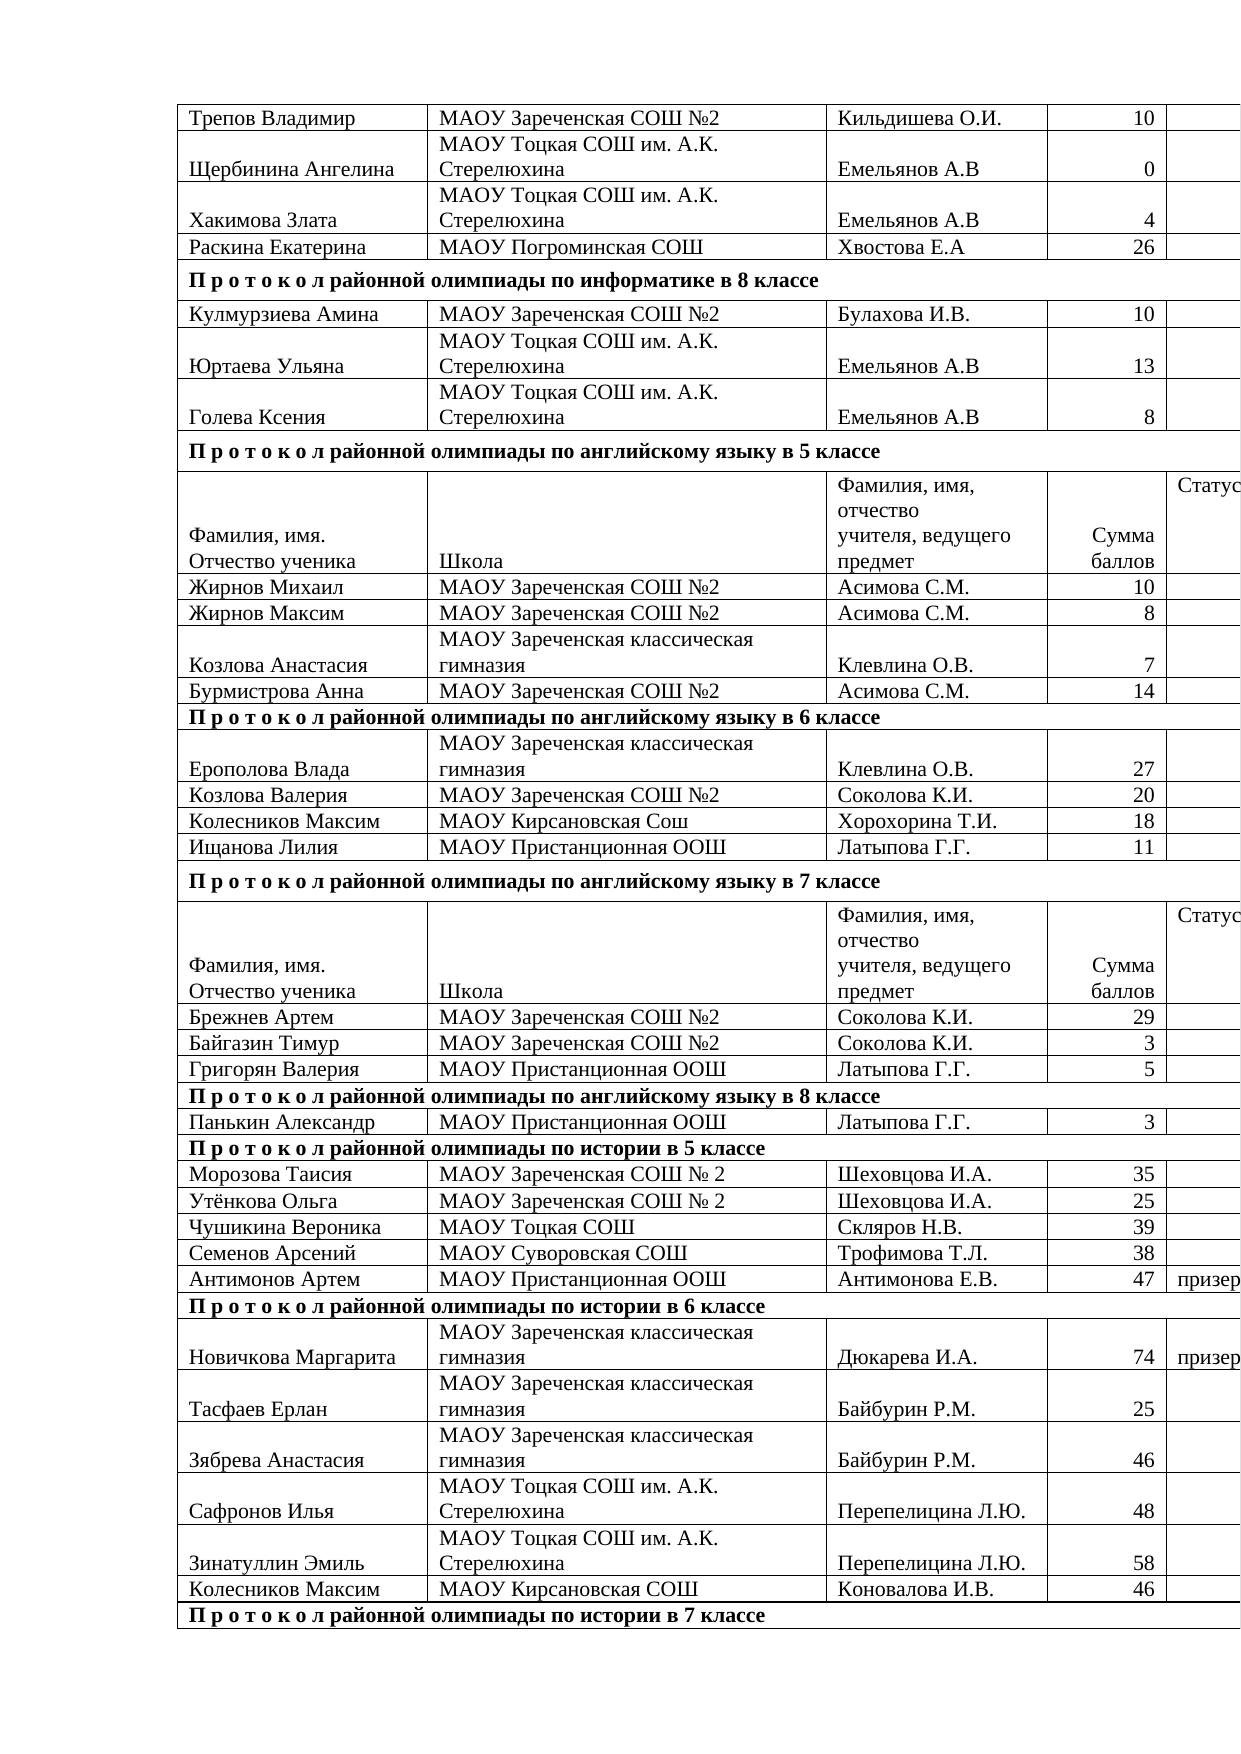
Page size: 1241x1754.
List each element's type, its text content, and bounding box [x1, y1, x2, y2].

table_cell [1167, 131, 1240, 181]
table_cell 46 [1048, 1576, 1166, 1601]
table_cell Соколова К.И. [827, 1004, 1047, 1029]
table_cell П р о т о к о л районной олимпиады по английскому языку в 8 классе [178, 1083, 1240, 1108]
table_cell МАОУ Зареченская СОШ №2 [428, 301, 826, 327]
table_cell 10 [1048, 574, 1166, 599]
table_cell 14 [1048, 678, 1166, 703]
table_cell Статус [1167, 472, 1240, 573]
table_cell Тасфаев Ерлан [178, 1370, 427, 1421]
table_cell Козлова Анастасия [178, 626, 427, 677]
table_cell 27 [1048, 730, 1166, 781]
table_cell [1167, 1473, 1240, 1524]
table_cell Жирнов Михаил [178, 574, 427, 599]
table_cell Сумма баллов [1048, 472, 1166, 573]
table_cell Дюкарева И.А. [827, 1319, 1047, 1369]
table_cell Скляров Н.В. [827, 1214, 1047, 1239]
table_cell 47 [1048, 1266, 1166, 1292]
table_cell Школа [428, 902, 826, 1003]
table_cell Хакимова Злата [178, 182, 427, 233]
table_cell Асимова С.М. [827, 574, 1047, 599]
table_cell МАОУ Пристанционная ООШ [428, 1109, 826, 1134]
table_cell Козлова Валерия [178, 782, 427, 807]
table_cell П р о т о к о л районной олимпиады по истории в 7 классе [178, 1603, 1240, 1628]
table_cell [1167, 328, 1240, 378]
table_cell МАОУ Зареченская СОШ №2 [428, 600, 826, 625]
table_cell Брежнев Артем [178, 1004, 427, 1029]
table_cell 0 [1048, 131, 1166, 181]
table_cell Шеховцова И.А. [827, 1188, 1047, 1213]
table_cell П р о т о к о л районной олимпиады по английскому языку в 6 классе [178, 704, 1240, 729]
table_cell [1167, 1214, 1240, 1239]
table_cell Коновалова И.В. [827, 1576, 1047, 1601]
table_cell [1167, 1525, 1240, 1575]
table_cell Сафронов Илья [178, 1473, 427, 1524]
table_cell Зинатуллин Эмиль [178, 1525, 427, 1575]
table_cell 5 [1048, 1056, 1166, 1082]
table_cell Байгазин Тимур [178, 1030, 427, 1055]
table_cell Ищанова Лилия [178, 834, 427, 859]
table_cell П р о т о к о л районной олимпиады по истории в 5 классе [178, 1135, 1240, 1160]
table_cell Антимонова Е.В. [827, 1266, 1047, 1292]
table_cell Панькин Александр [178, 1109, 427, 1134]
table_cell [1167, 782, 1240, 807]
table_cell Антимонов Артем [178, 1266, 427, 1292]
table_cell МАОУ Зареченская СОШ №2 [428, 574, 826, 599]
table_cell Фамилия, имя. Отчество ученика [178, 902, 427, 1003]
table_cell Байбурин Р.М. [827, 1370, 1047, 1421]
table_cell Ерополова Влада [178, 730, 427, 781]
table_cell МАОУ Зареченская классическая гимназия [428, 1422, 826, 1472]
table_cell МАОУ Кирсановская СОШ [428, 1576, 826, 1601]
table_cell МАОУ Зареченская СОШ № 2 [428, 1161, 826, 1187]
table_cell [1167, 1109, 1240, 1134]
table_cell Бурмистрова Анна [178, 678, 427, 703]
table_cell Емельянов А.В [827, 328, 1047, 378]
table_cell П р о т о к о л районной олимпиады по английскому языку в 5 классе [178, 431, 1240, 471]
table_cell Хорохорина Т.И. [827, 808, 1047, 833]
table_cell 25 [1048, 1370, 1166, 1421]
table_cell Емельянов А.В [827, 379, 1047, 429]
table_cell МАОУ Тоцкая СОШ [428, 1214, 826, 1239]
table_cell Семенов Арсений [178, 1240, 427, 1265]
table_cell Перепелицина Л.Ю. [827, 1525, 1047, 1575]
table_cell Соколова К.И. [827, 782, 1047, 807]
table_cell Голева Ксения [178, 379, 427, 429]
table_cell МАОУ Зареченская классическая гимназия [428, 1370, 826, 1421]
table_cell 13 [1048, 328, 1166, 378]
table_cell 25 [1048, 1188, 1166, 1213]
table_cell [1167, 1056, 1240, 1082]
table_cell Колесников Максим [178, 1576, 427, 1601]
table_cell [1167, 105, 1240, 130]
table_cell Новичкова Маргарита [178, 1319, 427, 1369]
table_cell П р о т о к о л районной олимпиады по истории в 6 классе [178, 1293, 1240, 1318]
table_cell [1167, 379, 1240, 429]
table_cell Раскина Екатерина [178, 234, 427, 259]
table_cell МАОУ Пристанционная ООШ [428, 834, 826, 859]
table_cell МАОУ Зареченская классическая гимназия [428, 730, 826, 781]
table_cell Асимова С.М. [827, 678, 1047, 703]
table_cell МАОУ Зареченская СОШ №2 [428, 1004, 826, 1029]
table_cell Трепов Владимир [178, 105, 427, 130]
table_cell Щербинина Ангелина [178, 131, 427, 181]
table_cell [1167, 600, 1240, 625]
table_cell [1167, 730, 1240, 781]
table_cell 4 [1048, 182, 1166, 233]
table_cell Латыпова Г.Г. [827, 1109, 1047, 1134]
table_cell Фамилия, имя, отчество учителя, ведущего предмет [827, 472, 1047, 573]
table_cell [1167, 1161, 1240, 1187]
table_cell 3 [1048, 1030, 1166, 1055]
table_cell МАОУ Зареченская классическая гимназия [428, 1319, 826, 1369]
table_cell Асимова С.М. [827, 600, 1047, 625]
table_cell МАОУ Тоцкая СОШ им. А.К. Стерелюхина [428, 379, 826, 429]
table_cell Юртаева Ульяна [178, 328, 427, 378]
table_cell 29 [1048, 1004, 1166, 1029]
table_cell [1167, 834, 1240, 859]
table_cell [1167, 1188, 1240, 1213]
table_cell МАОУ Кирсановская Сош [428, 808, 826, 833]
table_cell 20 [1048, 782, 1166, 807]
table_cell МАОУ Тоцкая СОШ им. А.К. Стерелюхина [428, 1473, 826, 1524]
table_cell 35 [1048, 1161, 1166, 1187]
table_cell Клевлина О.В. [827, 626, 1047, 677]
table_cell Соколова К.И. [827, 1030, 1047, 1055]
table_cell [1167, 234, 1240, 259]
table_cell Байбурин Р.М. [827, 1422, 1047, 1472]
table_cell Фамилия, имя. Отчество ученика [178, 472, 427, 573]
table_cell [1167, 1422, 1240, 1472]
table_cell П р о т о к о л районной олимпиады по английскому языку в 7 классе [178, 861, 1240, 901]
table_cell Кулмурзиева Амина [178, 301, 427, 327]
table_cell 58 [1048, 1525, 1166, 1575]
table_cell 10 [1048, 301, 1166, 327]
table_cell Латыпова Г.Г. [827, 1056, 1047, 1082]
table_cell Булахова И.В. [827, 301, 1047, 327]
table_cell призер [1167, 1319, 1240, 1369]
table_cell МАОУ Тоцкая СОШ им. А.К. Стерелюхина [428, 1525, 826, 1575]
table_cell 48 [1048, 1473, 1166, 1524]
table_cell МАОУ Погроминская СОШ [428, 234, 826, 259]
table_cell П р о т о к о л районной олимпиады по информатике в 8 классе [178, 260, 1240, 300]
table_cell Трофимова Т.Л. [827, 1240, 1047, 1265]
table_cell [1167, 1240, 1240, 1265]
table_cell Морозова Таисия [178, 1161, 427, 1187]
table_cell Перепелицина Л.Ю. [827, 1473, 1047, 1524]
table_cell МАОУ Зареченская СОШ №2 [428, 105, 826, 130]
table_cell Сумма баллов [1048, 902, 1166, 1003]
table_cell 8 [1048, 379, 1166, 429]
table_cell [1167, 1370, 1240, 1421]
table_cell 8 [1048, 600, 1166, 625]
table_cell 38 [1048, 1240, 1166, 1265]
table_cell призер [1167, 1266, 1240, 1292]
table_cell МАОУ Зареченская СОШ №2 [428, 1030, 826, 1055]
table_cell Колесников Максим [178, 808, 427, 833]
table_cell Кильдишева О.И. [827, 105, 1047, 130]
table_cell МАОУ Тоцкая СОШ им. А.К. Стерелюхина [428, 328, 826, 378]
table_cell 3 [1048, 1109, 1166, 1134]
table_cell Статус [1167, 902, 1240, 1003]
table_cell Емельянов А.В [827, 131, 1047, 181]
table_cell МАОУ Зареченская СОШ № 2 [428, 1188, 826, 1213]
table_cell МАОУ Тоцкая СОШ им. А.К. Стерелюхина [428, 131, 826, 181]
table_cell МАОУ Пристанционная ООШ [428, 1266, 826, 1292]
table_cell 46 [1048, 1422, 1166, 1472]
table_cell [1167, 678, 1240, 703]
table_cell МАОУ Зареченская СОШ №2 [428, 782, 826, 807]
table_cell Школа [428, 472, 826, 573]
table_cell 26 [1048, 234, 1166, 259]
table_cell Хвостова Е.А [827, 234, 1047, 259]
table_cell 11 [1048, 834, 1166, 859]
table_cell Шеховцова И.А. [827, 1161, 1047, 1187]
table_cell Клевлина О.В. [827, 730, 1047, 781]
table_cell [1167, 1004, 1240, 1029]
table_cell 18 [1048, 808, 1166, 833]
table_cell МАОУ Зареченская классическая гимназия [428, 626, 826, 677]
table_cell 10 [1048, 105, 1166, 130]
table_cell Утёнкова Ольга [178, 1188, 427, 1213]
table_cell Емельянов А.В [827, 182, 1047, 233]
table_cell Фамилия, имя, отчество учителя, ведущего предмет [827, 902, 1047, 1003]
table_cell 39 [1048, 1214, 1166, 1239]
table_cell МАОУ Суворовская СОШ [428, 1240, 826, 1265]
table_cell Чушикина Вероника [178, 1214, 427, 1239]
table_cell [1167, 182, 1240, 233]
table_cell Латыпова Г.Г. [827, 834, 1047, 859]
table_cell [1167, 808, 1240, 833]
table_cell 74 [1048, 1319, 1166, 1369]
table_cell Зябрева Анастасия [178, 1422, 427, 1472]
table_cell МАОУ Пристанционная ООШ [428, 1056, 826, 1082]
table_cell 7 [1048, 626, 1166, 677]
table_cell [1167, 1030, 1240, 1055]
table_cell МАОУ Зареченская СОШ №2 [428, 678, 826, 703]
table_cell [1167, 626, 1240, 677]
table_cell [1167, 574, 1240, 599]
table_cell [1167, 1576, 1240, 1601]
table_cell [1167, 301, 1240, 327]
table_cell МАОУ Тоцкая СОШ им. А.К. Стерелюхина [428, 182, 826, 233]
table_cell Жирнов Максим [178, 600, 427, 625]
table_cell Григорян Валерия [178, 1056, 427, 1082]
